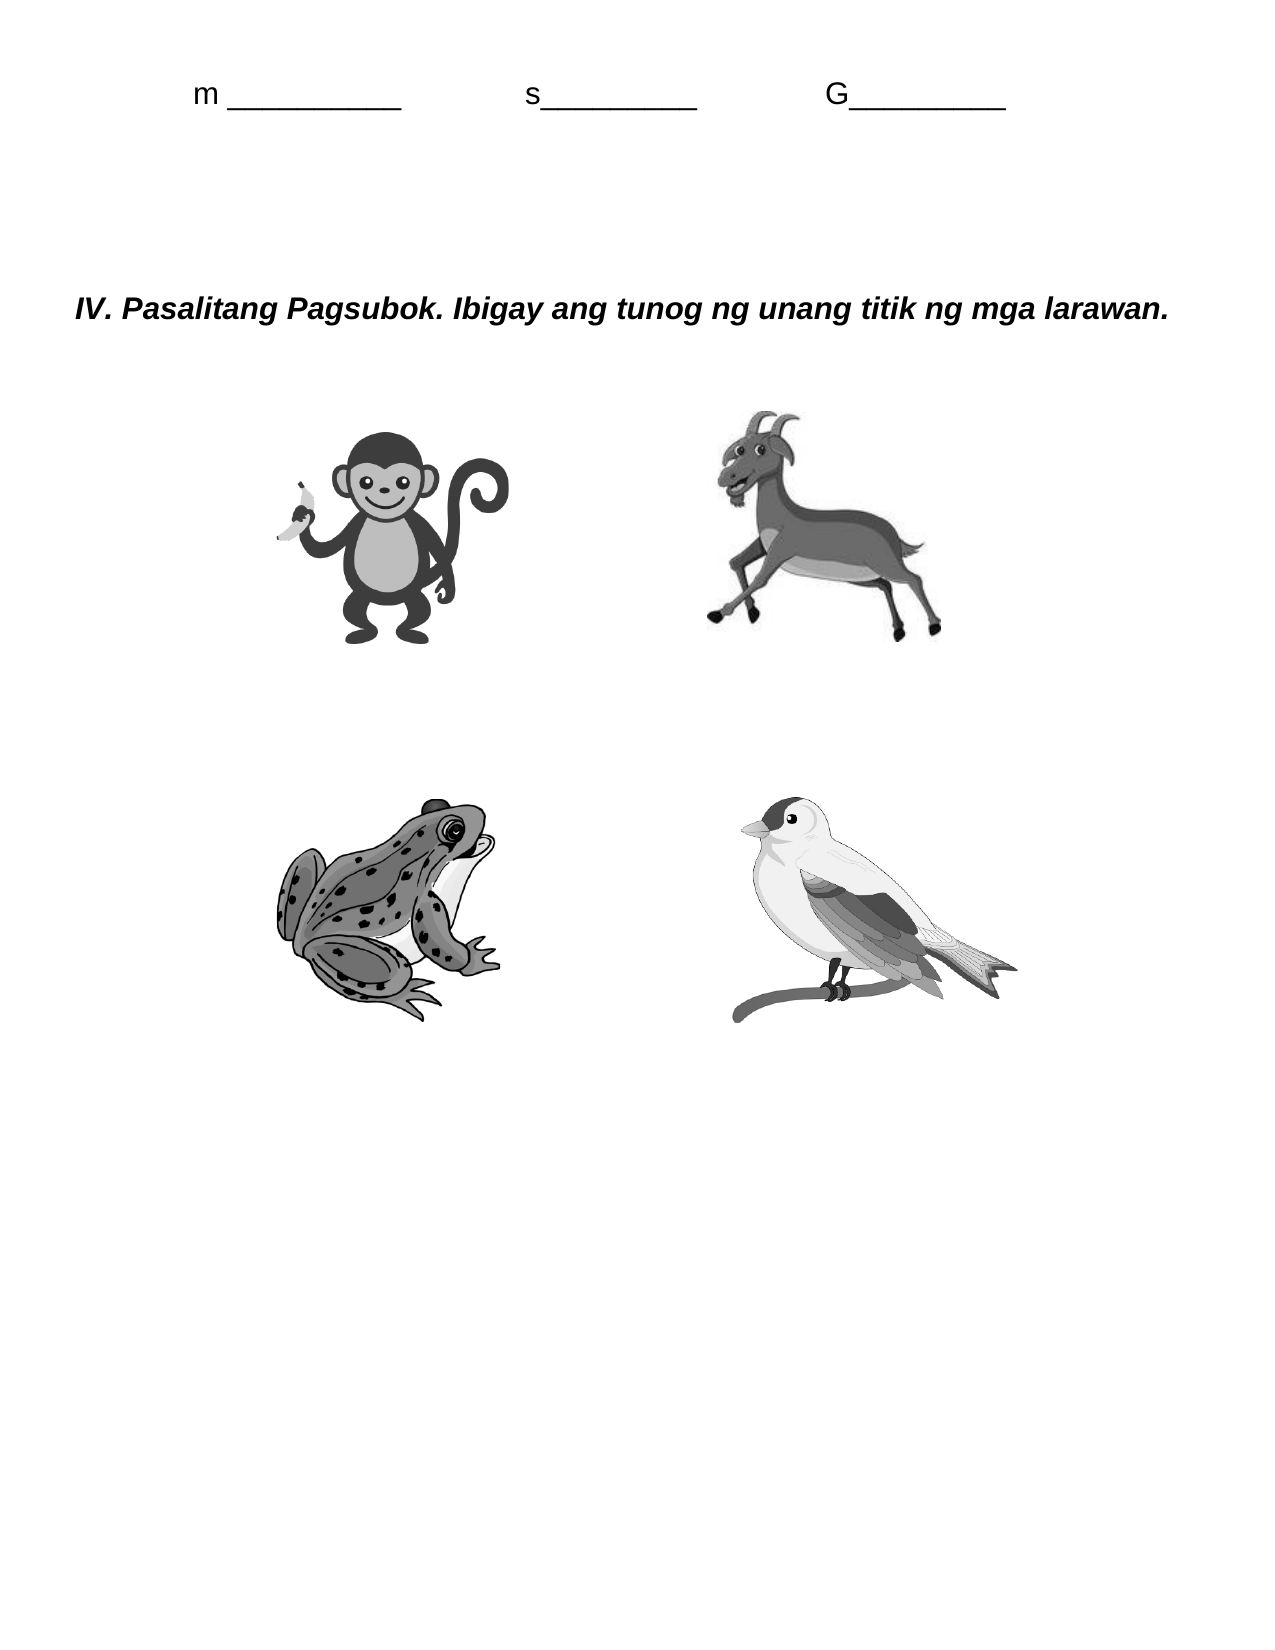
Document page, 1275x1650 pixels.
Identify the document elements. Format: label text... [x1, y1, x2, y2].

text IV. Pasalitang Pagsubok. Ibigay ang tunog ng unang titik ng mga larawan. [75, 290, 1200, 326]
text m __________ s_________ G_________ [75, 75, 1200, 111]
